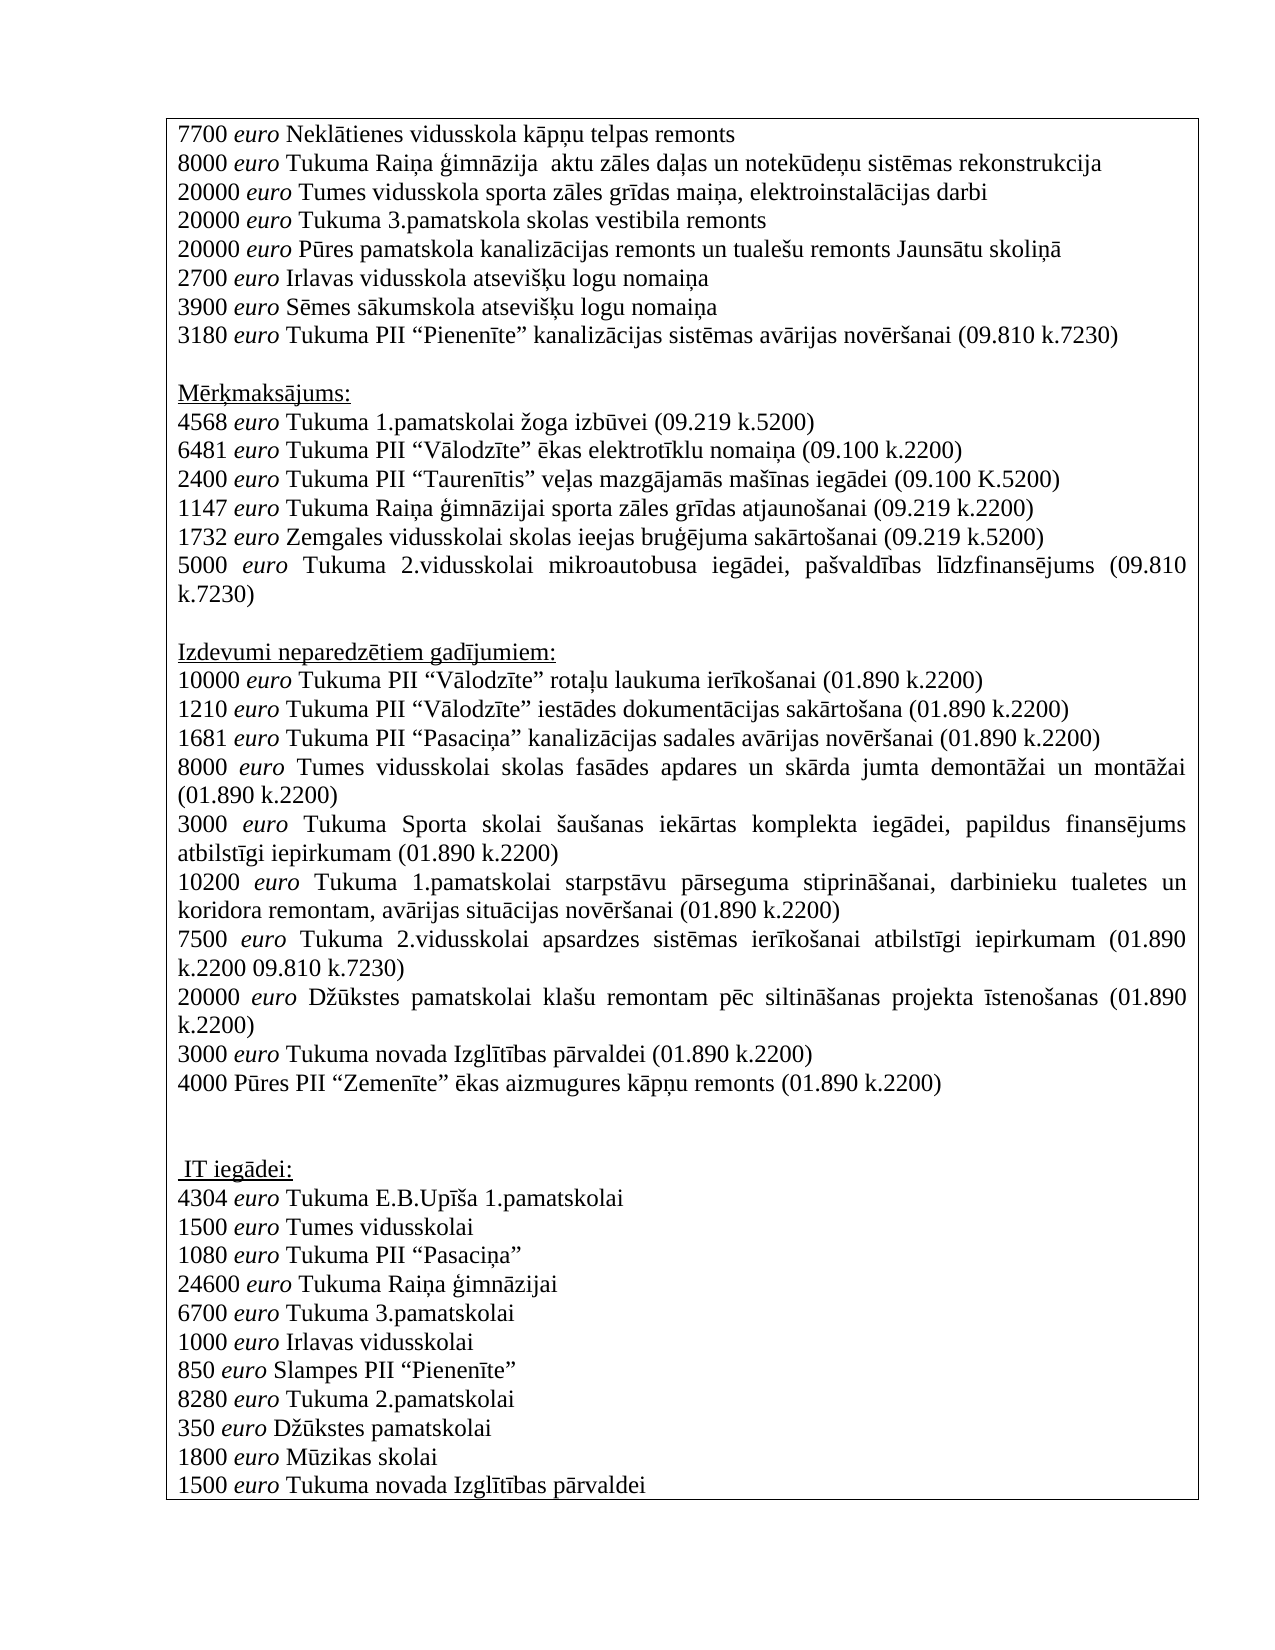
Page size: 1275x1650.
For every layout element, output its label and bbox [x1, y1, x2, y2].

table_cell [167, 119, 1198, 1499]
